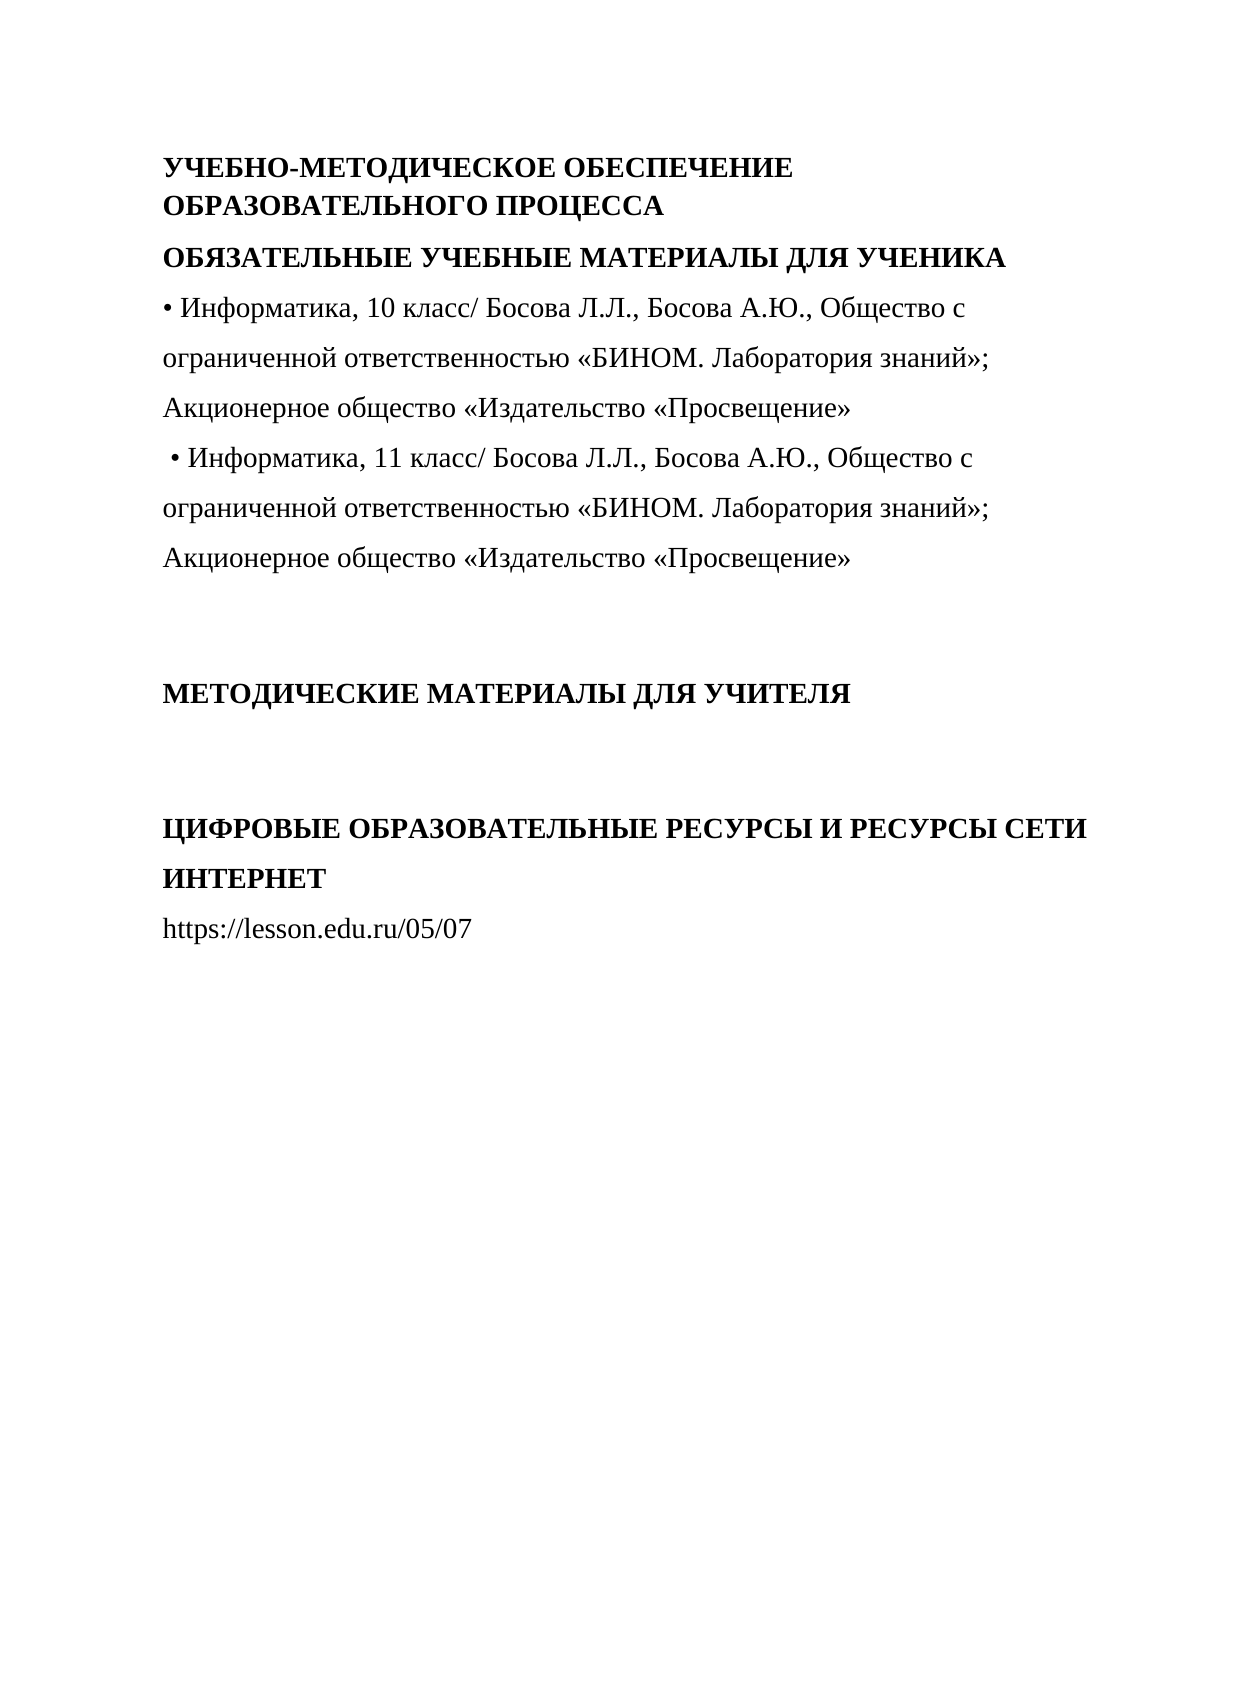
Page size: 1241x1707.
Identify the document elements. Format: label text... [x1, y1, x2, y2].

text ЦИФРОВЫЕ ОБРАЗОВАТЕЛЬНЫЕ РЕСУРСЫ И РЕСУРСЫ СЕТИ ИНТЕРНЕТ [162, 799, 1090, 899]
text УЧЕБНО-МЕТОДИЧЕСКОЕ ОБЕСПЕЧЕНИЕ ОБРАЗОВАТЕЛЬНОГО ПРОЦЕССА [162, 150, 1090, 222]
text МЕТОДИЧЕСКИЕ МАТЕРИАЛЫ ДЛЯ УЧИТЕЛЯ [162, 663, 1090, 713]
text ОБЯЗАТЕЛЬНЫЕ УЧЕБНЫЕ МАТЕРИАЛЫ ДЛЯ УЧЕНИКА [162, 227, 1090, 277]
text • Информатика, 10 класс/ Босова Л.Л., Босова А.Ю., Общество с ограниченной ответственностью «БИНОМ. Лаборатория знаний»; Акционерное общество «Издательство «Просвещение» • Информатика, 11 класс/ Босова Л.Л., Босова А.Ю., Общество с ограниченной ответственностью «БИНОМ. Лаборатория знаний»; Акционерное общество «Издательство «Просвещение» [162, 277, 1090, 577]
text https://lesson.edu.ru/05/07 [162, 899, 1090, 949]
